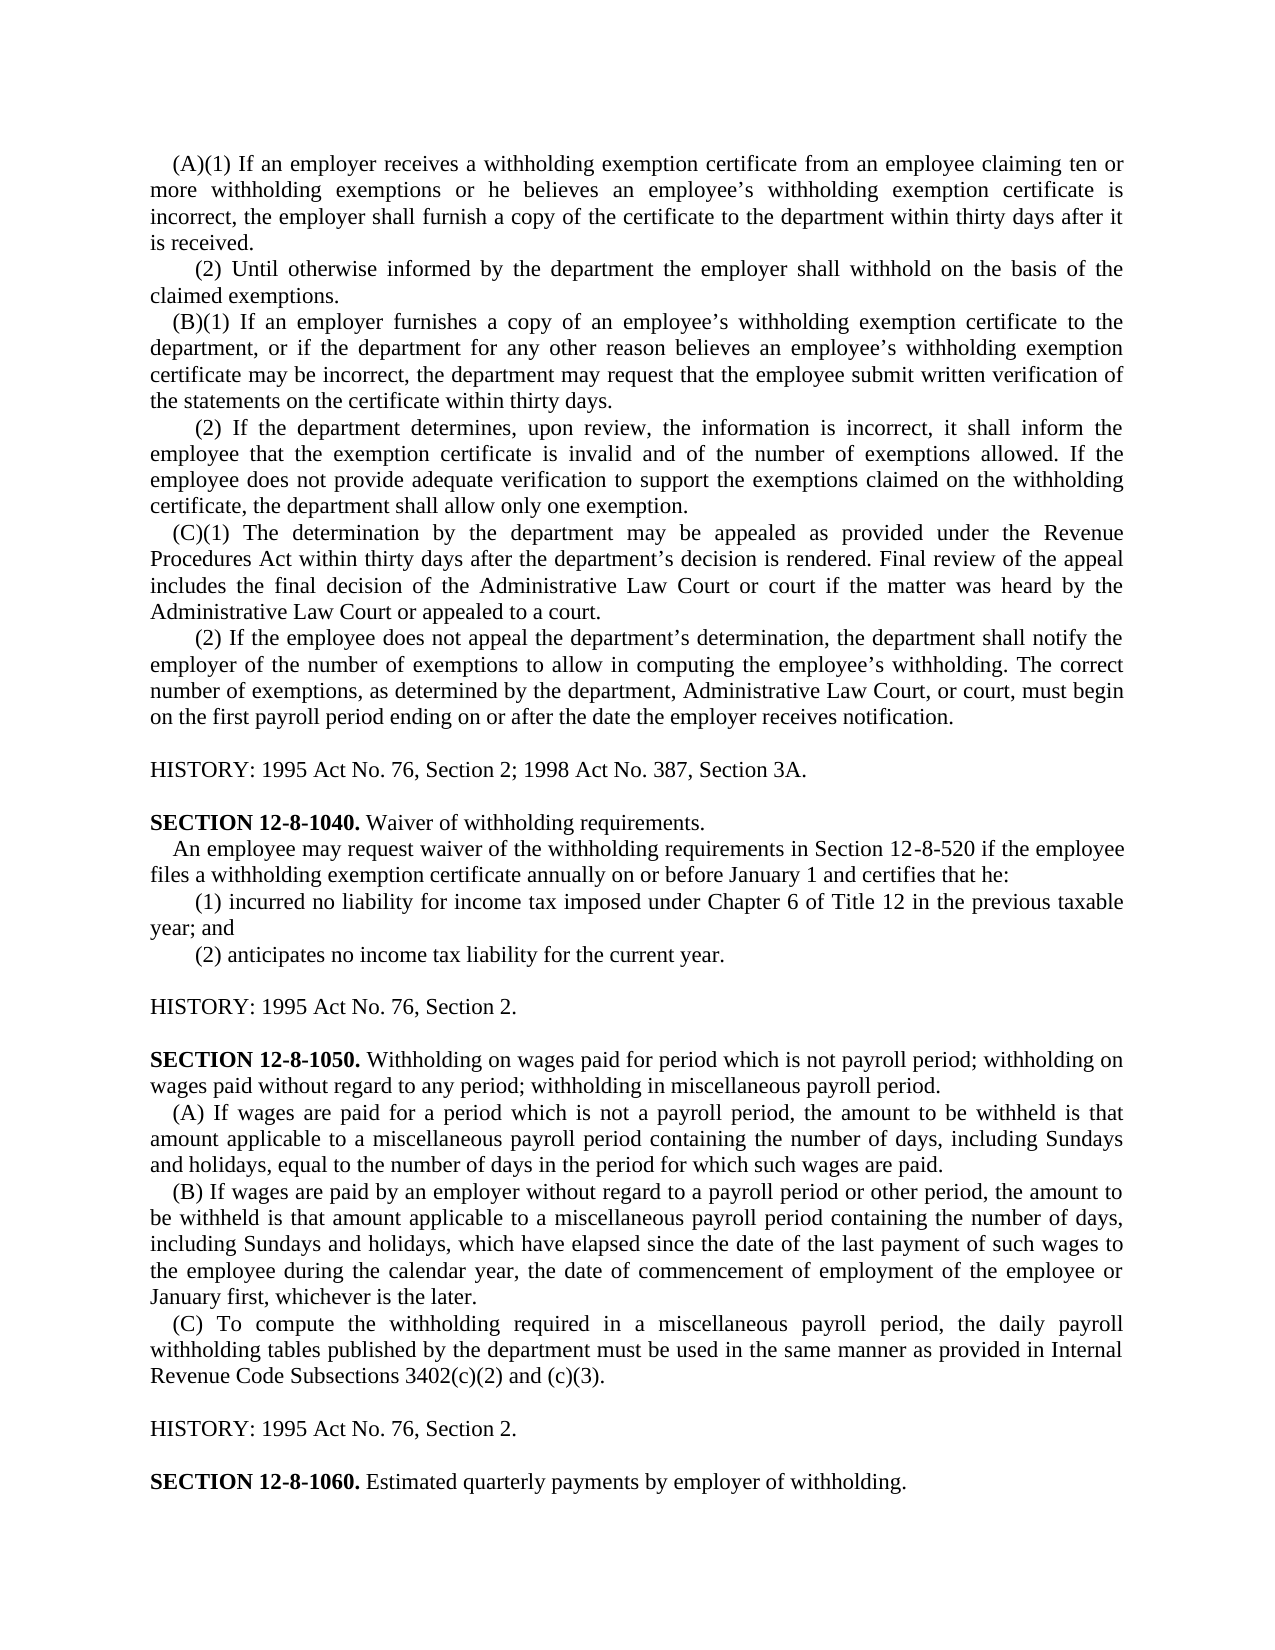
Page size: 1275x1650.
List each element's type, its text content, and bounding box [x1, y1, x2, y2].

text HISTORY: 1995 Act No. 76, Section 2; 1998 Act No. 387, Section 3A. [150, 756, 1125, 782]
text HISTORY: 1995 Act No. 76, Section 2. [150, 993, 1125, 1020]
text (2) If the department determines, upon review, the information is incorrect, it shall inform the employee that the exemption certificate is invalid and of the number of exemptions allowed. If the employee does not provide adequate verification to support the exemptions claimed on the withholding certificate, the department shall allow only one exemption. [150, 413, 1125, 519]
text (C) To compute the withholding required in a miscellaneous payroll period, the daily payroll withholding tables published by the department must be used in the same manner as provided in Internal Revenue Code Subsections 3402(c)(2) and (c)(3). [150, 1309, 1125, 1389]
text HISTORY: 1995 Act No. 76, Section 2. [150, 1415, 1125, 1441]
text (2) Until otherwise informed by the department the employer shall withhold on the basis of the claimed exemptions. [150, 255, 1125, 308]
text An employee may request waiver of the withholding requirements in Section 12-8-520 if the employee files a withholding exemption certificate annually on or before January 1 and certifies that he: [150, 835, 1125, 888]
text (2) If the employee does not appeal the department’s determination, the department shall notify the employer of the number of exemptions to allow in computing the employee’s withholding. The correct number of exemptions, as determined by the department, Administrative Law Court, or court, must begin on the first payroll period ending on or after the date the employer receives notification. [150, 624, 1125, 730]
text (1) incurred no liability for income tax imposed under Chapter 6 of Title 12 in the previous taxable year; and [150, 888, 1125, 941]
text (C)(1) The determination by the department may be appealed as provided under the Revenue Procedures Act within thirty days after the department’s decision is rendered. Final review of the appeal includes the final decision of the Administrative Law Court or court if the matter was heard by the Administrative Law Court or appealed to a court. [150, 519, 1125, 624]
text (B) If wages are paid by an employer without regard to a payroll period or other period, the amount to be withheld is that amount applicable to a miscellaneous payroll period containing the number of days, including Sundays and holidays, which have elapsed since the date of the last payment of such wages to the employee during the calendar year, the date of commencement of employment of the employee or January first, whichever is the later. [150, 1178, 1125, 1309]
text (B)(1) If an employer furnishes a copy of an employee’s withholding exemption certificate to the department, or if the department for any other reason believes an employee’s withholding exemption certificate may be incorrect, the department may request that the employee submit written verification of the statements on the certificate within thirty days. [150, 308, 1125, 413]
text (2) anticipates no income tax liability for the current year. [150, 941, 1125, 967]
text SECTION 12-8-1040. Waiver of withholding requirements. [150, 809, 1125, 835]
text (A)(1) If an employer receives a withholding exemption certificate from an employee claiming ten or more withholding exemptions or he believes an employee’s withholding exemption certificate is incorrect, the employer shall furnish a copy of the certificate to the department within thirty days after it is received. [150, 150, 1125, 255]
text SECTION 12-8-1060. Estimated quarterly payments by employer of withholding. [150, 1468, 1125, 1494]
text (A) If wages are paid for a period which is not a payroll period, the amount to be withheld is that amount applicable to a miscellaneous payroll period containing the number of days, including Sundays and holidays, equal to the number of days in the period for which such wages are paid. [150, 1099, 1125, 1178]
text SECTION 12-8-1050. Withholding on wages paid for period which is not payroll period; withholding on wages paid without regard to any period; withholding in miscellaneous payroll period. [150, 1046, 1125, 1099]
